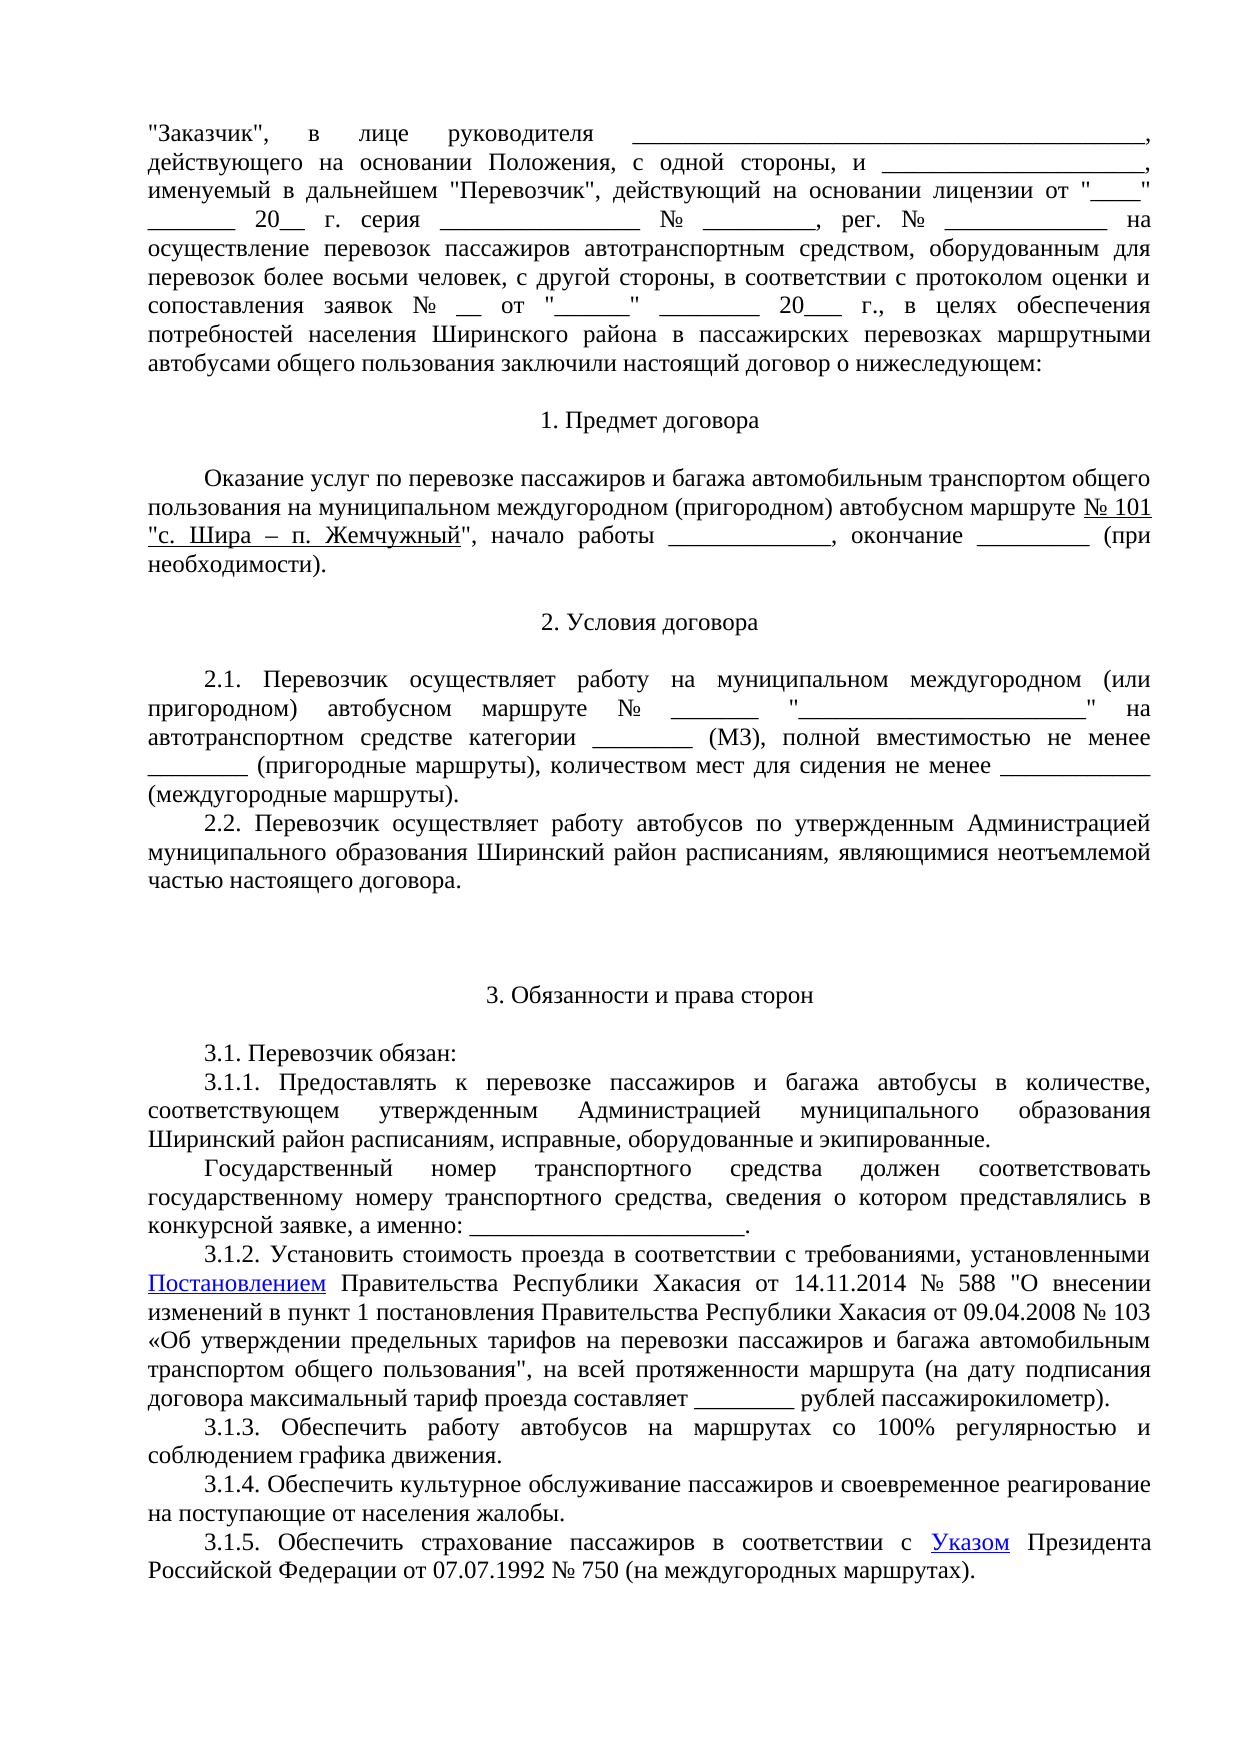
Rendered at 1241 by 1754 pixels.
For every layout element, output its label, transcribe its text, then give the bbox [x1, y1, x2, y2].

text 3.1.2. Установить стоимость проезда в соответствии с требованиями, установленными Постановлением Правительства Республики Хакасия от 14.11.2014 № 588 "О внесении изменений в пункт 1 постановления Правительства Республики Хакасия от 09.04.2008 № 103 «Об утверждении предельных тарифов на перевозки пассажиров и багажа автомобильным транспортом общего пользования", на всей протяженности маршрута (на дату подписания договора максимальный тариф проезда составляет ________ рублей пассажирокилометр). [148, 1239, 1152, 1412]
text 2.1. Перевозчик осуществляет работу на муниципальном междугородном (или пригородном) автобусном маршруте № _______ "_______________________" на автотранспортном средстве категории ________ (М3), полной вместимостью не менее ________ (пригородные маршруты), количеством мест для сидения не менее ____________ (междугородные маршруты). [148, 664, 1152, 808]
text 1. Предмет договора [148, 406, 1152, 434]
text 3.1. Перевозчик обязан: [148, 1038, 1152, 1067]
text 3.1.4. Обеспечить культурное обслуживание пассажиров и своевременное реагирование на поступающие от населения жалобы. [148, 1469, 1152, 1527]
text 3.1.5. Обеспечить страхование пассажиров в соответствии с Указом Президента Российской Федерации от 07.07.1992 № 750 (на междугородных маршрутах). [148, 1527, 1152, 1584]
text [148, 118, 1152, 377]
text 3.1.3. Обеспечить работу автобусов на маршрутах со 100% регулярностью и соблюдением графика движения. [148, 1412, 1152, 1469]
text 3. Обязанности и права сторон [148, 981, 1152, 1009]
text Оказание услуг по перевозке пассажиров и багажа автомобильным транспортом общего пользования на муниципальном междугородном (пригородном) автобусном маршруте № 101 "с. Шира – п. Жемчужный", начало работы _____________, окончание _________ (при необходимости). [148, 463, 1152, 578]
text Государственный номер транспортного средства должен соответствовать государственному номеру транспортного средства, сведения о котором представлялись в конкурсной заявке, а именно: ______________________. [148, 1153, 1152, 1239]
text 2. Условия договора [148, 607, 1152, 636]
text 2.2. Перевозчик осуществляет работу автобусов по утвержденным Администрацией муниципального образования Ширинский район расписаниям, являющимися неотъемлемой частью настоящего договора. [148, 808, 1152, 894]
text 3.1.1. Предоставлять к перевозке пассажиров и багажа автобусы в количестве, соответствующем утвержденным Администрацией муниципального образования Ширинский район расписаниям, исправные, оборудованные и экипированные. [148, 1067, 1152, 1153]
